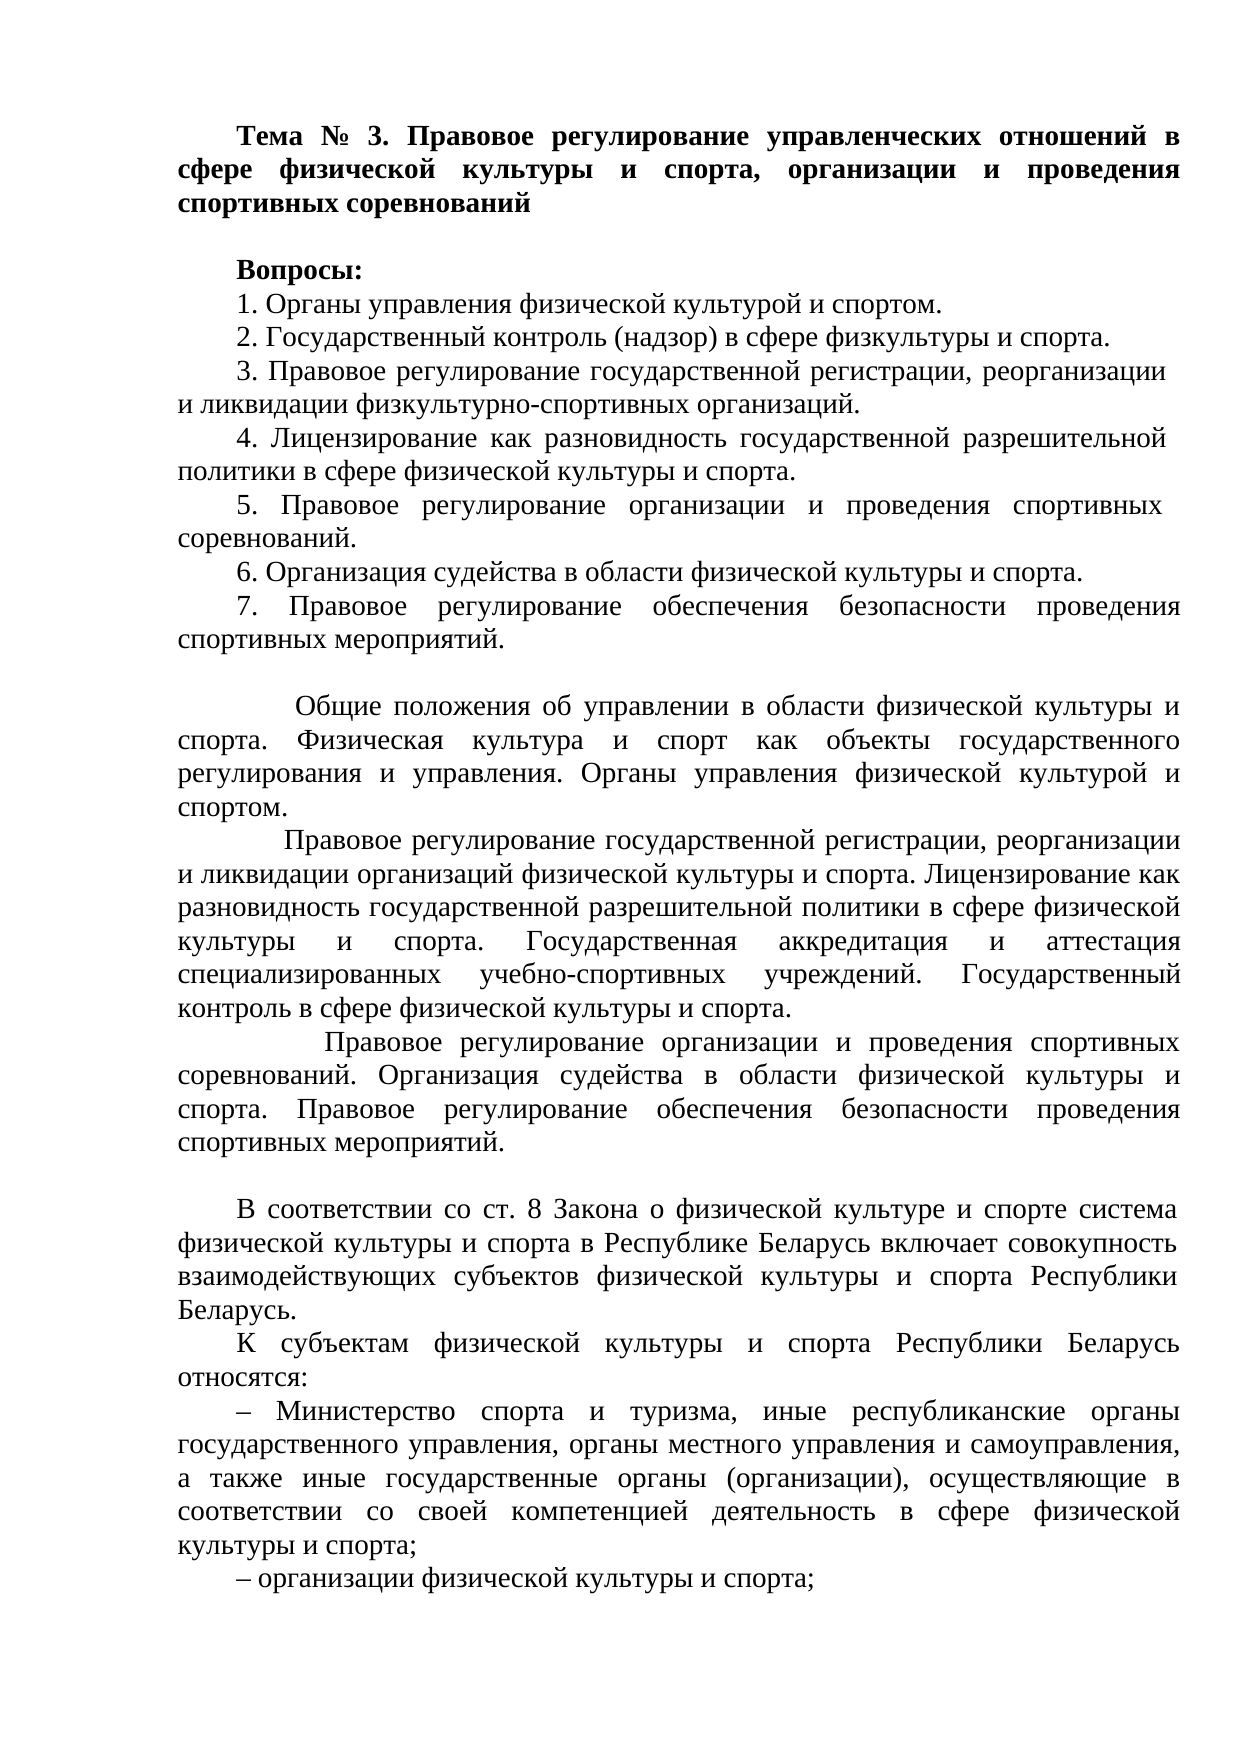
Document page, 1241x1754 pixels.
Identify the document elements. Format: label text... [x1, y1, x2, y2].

text Правовое регулирование государственной регистрации, реорганизации и ликвидации организаций физической культуры и спорта. Лицензирование как разновидность государственной разрешительной политики в сфере физической культуры и спорта. Государственная аккредитация и аттестация специализированных учебно-спортивных учреждений. Государственный контроль в сфере физической культуры и спорта. [177, 822, 1181, 1024]
text Правовое регулирование организации и проведения спортивных соревнований. Организация судейства в области физической культуры и спорта. Правовое регулирование обеспечения безопасности проведения спортивных мероприятий. [177, 1024, 1181, 1158]
text 4. Лицензирование как разновидность государственной разрешительной политики в сфере физической культуры и спорта. [177, 420, 1167, 487]
text Общие положения об управлении в области физической культуры и спорта. Физическая культура и спорт как объекты государственного регулирования и управления. Органы управления физической культурой и спортом. [177, 688, 1181, 822]
text В соответствии со ст. 8 Закона о физической культуре и спорте система физической культуры и спорта в Республике Беларусь включает совокупность взаимодействующих субъектов физической культуры и спорта Республики Беларусь. [177, 1191, 1178, 1326]
text – организации физической культуры и спорта; [177, 1560, 1181, 1594]
text 3. Правовое регулирование государственной регистрации, реорганизации и ликвидации физкультурно-спортивных организаций. [177, 353, 1167, 420]
text 7. Правовое регулирование обеспечения безопасности проведения спортивных мероприятий. [177, 588, 1181, 655]
text – Министерство спорта и туризма, иные республиканские органы государственного управления, органы местного управления и самоуправления, а также иные государственные органы (организации), осуществляющие в соответствии со своей компетенцией деятельность в сфере физической культуры и спорта; [177, 1393, 1181, 1560]
text Тема № 3. Правовое регулирование управленческих отношений в сфере физической культуры и спорта, организации и проведения спортивных соревнований [177, 118, 1181, 219]
text 5. Правовое регулирование организации и проведения спортивных соревнований. [177, 487, 1164, 554]
text 6. Организация судейства в области физической культуры и спорта. [177, 554, 1164, 588]
text Вопросы: [177, 252, 1181, 286]
text К субъектам физической культуры и спорта Республики Беларусь относятся: [177, 1326, 1181, 1393]
text 2. Государственный контроль (надзор) в сфере физкультуры и спорта. [177, 319, 1167, 353]
text 1. Органы управления физической культурой и спортом. [177, 286, 1181, 319]
